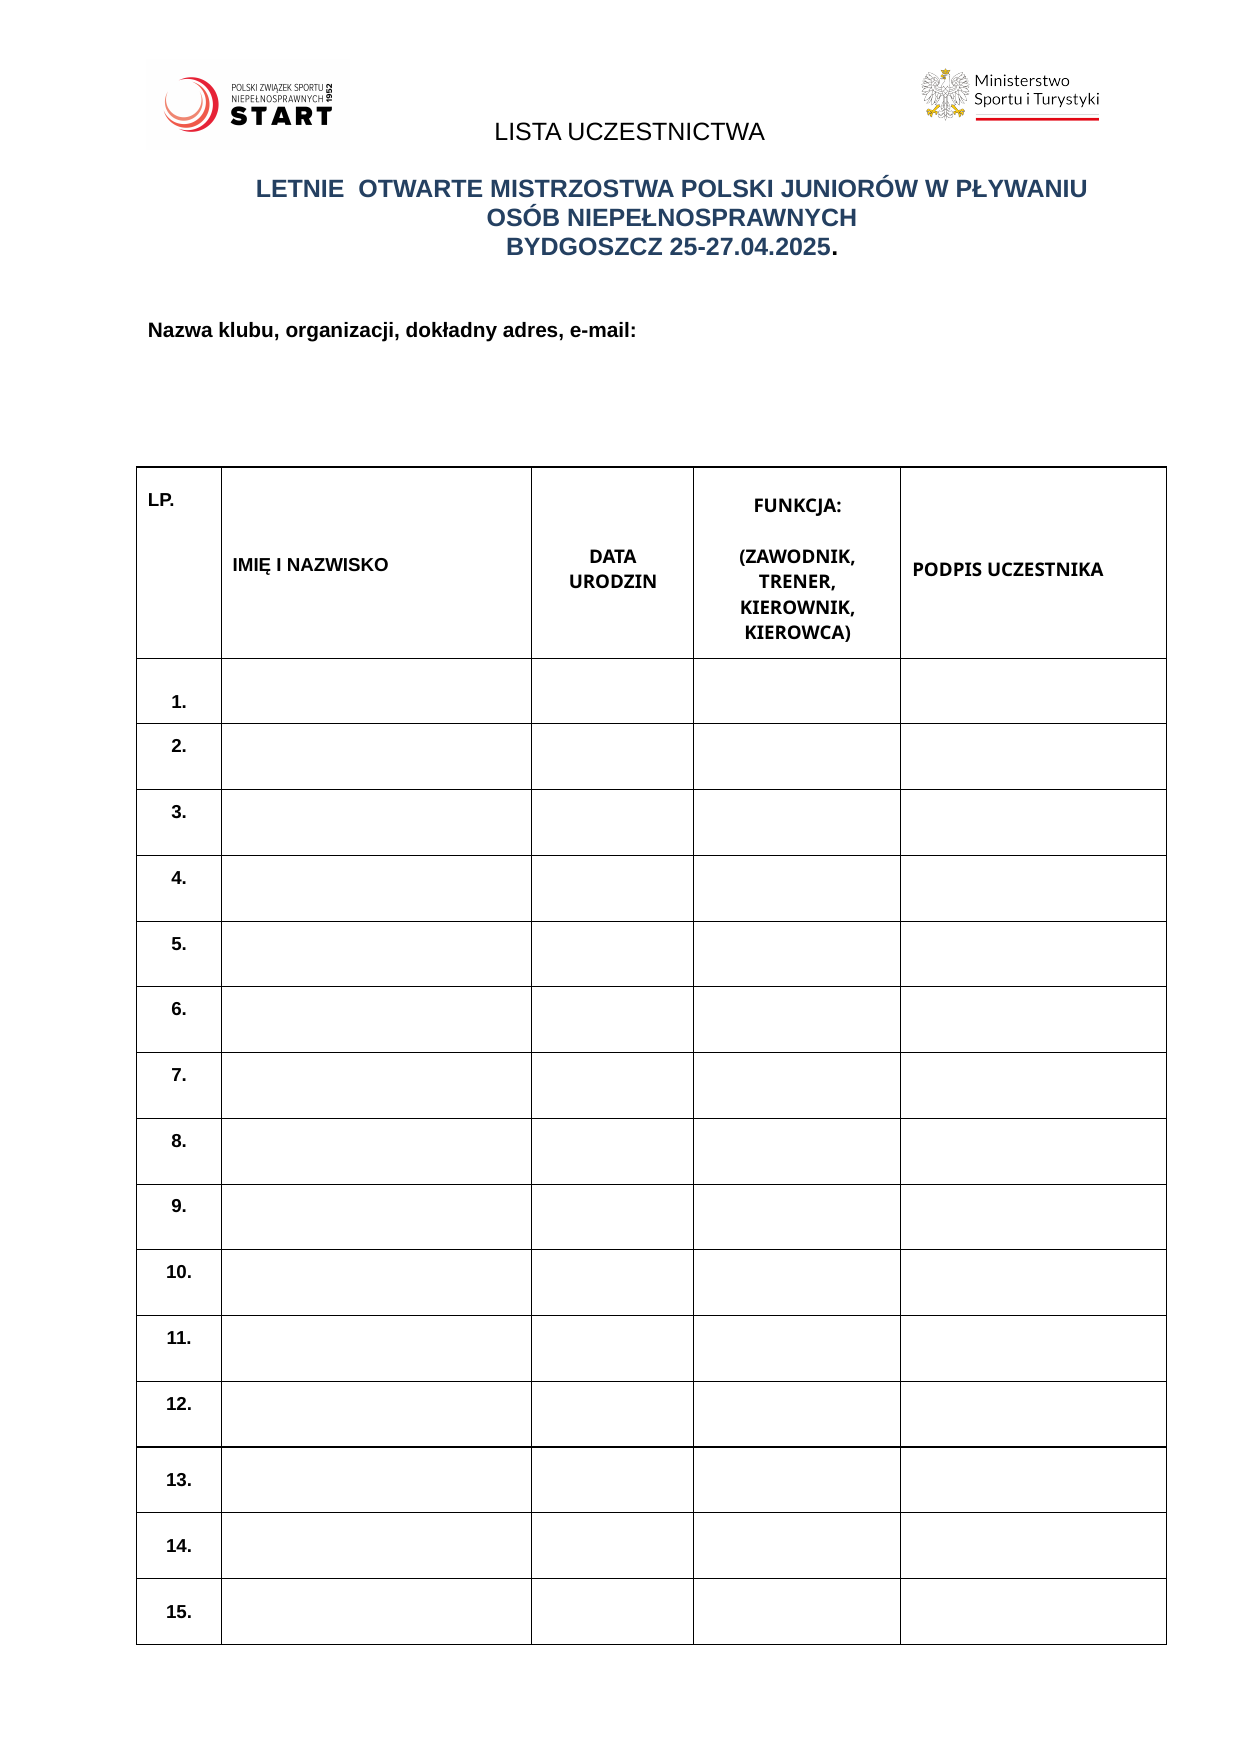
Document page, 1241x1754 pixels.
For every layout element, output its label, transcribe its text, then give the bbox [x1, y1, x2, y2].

table_cell [222, 1053, 531, 1118]
table_cell [901, 724, 1166, 789]
table_cell [901, 1579, 1166, 1643]
table_cell [532, 1382, 693, 1446]
table_cell [222, 922, 531, 986]
table_cell [532, 659, 693, 723]
table_cell [222, 1316, 531, 1381]
table_cell [222, 1579, 531, 1643]
picture [146, 59, 350, 150]
table_cell [532, 1250, 693, 1315]
table_cell [694, 922, 900, 986]
table_cell [532, 1119, 693, 1183]
table_header DATA URODZIN [532, 468, 693, 658]
table_cell [532, 1053, 693, 1118]
table_cell 4. [137, 856, 221, 921]
table_cell 8. [137, 1119, 221, 1183]
table_cell [694, 1053, 900, 1118]
table_cell [901, 856, 1166, 921]
table_cell [901, 987, 1166, 1052]
table_cell [694, 856, 900, 921]
table_cell 6. [137, 987, 221, 1052]
table_cell [222, 1513, 531, 1578]
table_cell 14. [137, 1513, 221, 1578]
table_cell [694, 987, 900, 1052]
table_cell [694, 1119, 900, 1183]
text BYDGOSZCZ 25-27.04.2025. [148, 232, 1196, 260]
table_cell [694, 790, 900, 855]
table_header PODPIS UCZESTNIKA [901, 468, 1166, 658]
table_cell [694, 1579, 900, 1643]
table_cell [694, 659, 900, 723]
table_cell [222, 1382, 531, 1446]
table_cell [532, 790, 693, 855]
table_cell [532, 856, 693, 921]
table_cell [694, 1382, 900, 1446]
text LETNIE OTWARTE MISTRZOSTWA POLSKI JUNIORÓW W PŁYWANIU [148, 174, 1196, 203]
table_cell [694, 1316, 900, 1381]
table_cell [532, 1316, 693, 1381]
table_cell [901, 1448, 1166, 1512]
table_cell [694, 1448, 900, 1512]
table_cell [222, 1250, 531, 1315]
table_cell 3. [137, 790, 221, 855]
table_cell [532, 987, 693, 1052]
table_cell 5. [137, 922, 221, 986]
table_cell [901, 1185, 1166, 1249]
table_cell [222, 724, 531, 789]
table_cell [694, 724, 900, 789]
table_cell 15. [137, 1579, 221, 1643]
table_cell 10. [137, 1250, 221, 1315]
table_cell 11. [137, 1316, 221, 1381]
table_header IMIĘ I NAZWISKO [222, 468, 531, 658]
table_cell 1. [137, 659, 221, 723]
table_cell [532, 1448, 693, 1512]
table_cell [222, 790, 531, 855]
table_cell [222, 987, 531, 1052]
table_cell 13. [137, 1448, 221, 1512]
table_cell [532, 922, 693, 986]
picture [909, 56, 1111, 133]
table_cell [901, 1316, 1166, 1381]
table_cell [901, 1382, 1166, 1446]
table_cell [532, 1185, 693, 1249]
table_cell [901, 659, 1166, 723]
table_cell [222, 659, 531, 723]
table_cell [222, 1448, 531, 1512]
table_cell [532, 724, 693, 789]
table_cell [901, 1250, 1166, 1315]
table_header LP. [137, 468, 221, 658]
text Nazwa klubu, organizacji, dokładny adres, e-mail: [148, 318, 1196, 342]
table_cell [901, 1053, 1166, 1118]
table_cell 2. [137, 724, 221, 789]
table_cell [532, 1579, 693, 1643]
table_cell [532, 1513, 693, 1578]
table_cell [901, 1119, 1166, 1183]
table_cell [901, 790, 1166, 855]
table_cell [901, 1513, 1166, 1578]
table_cell [222, 1185, 531, 1249]
table_cell [694, 1250, 900, 1315]
table_cell [694, 1513, 900, 1578]
table_cell 12. [137, 1382, 221, 1446]
text LISTA UCZESTNICTWA [350, 117, 1196, 145]
table_cell [901, 922, 1166, 986]
table_header FUNKCJA: (ZAWODNIK, TRENER, KIEROWNIK, KIEROWCA) [694, 468, 900, 658]
text OSÓB NIEPEŁNOSPRAWNYCH [148, 203, 1196, 232]
table_cell 9. [137, 1185, 221, 1249]
table_cell 7. [137, 1053, 221, 1118]
table_cell [222, 1119, 531, 1183]
table_cell [694, 1185, 900, 1249]
table_cell [222, 856, 531, 921]
